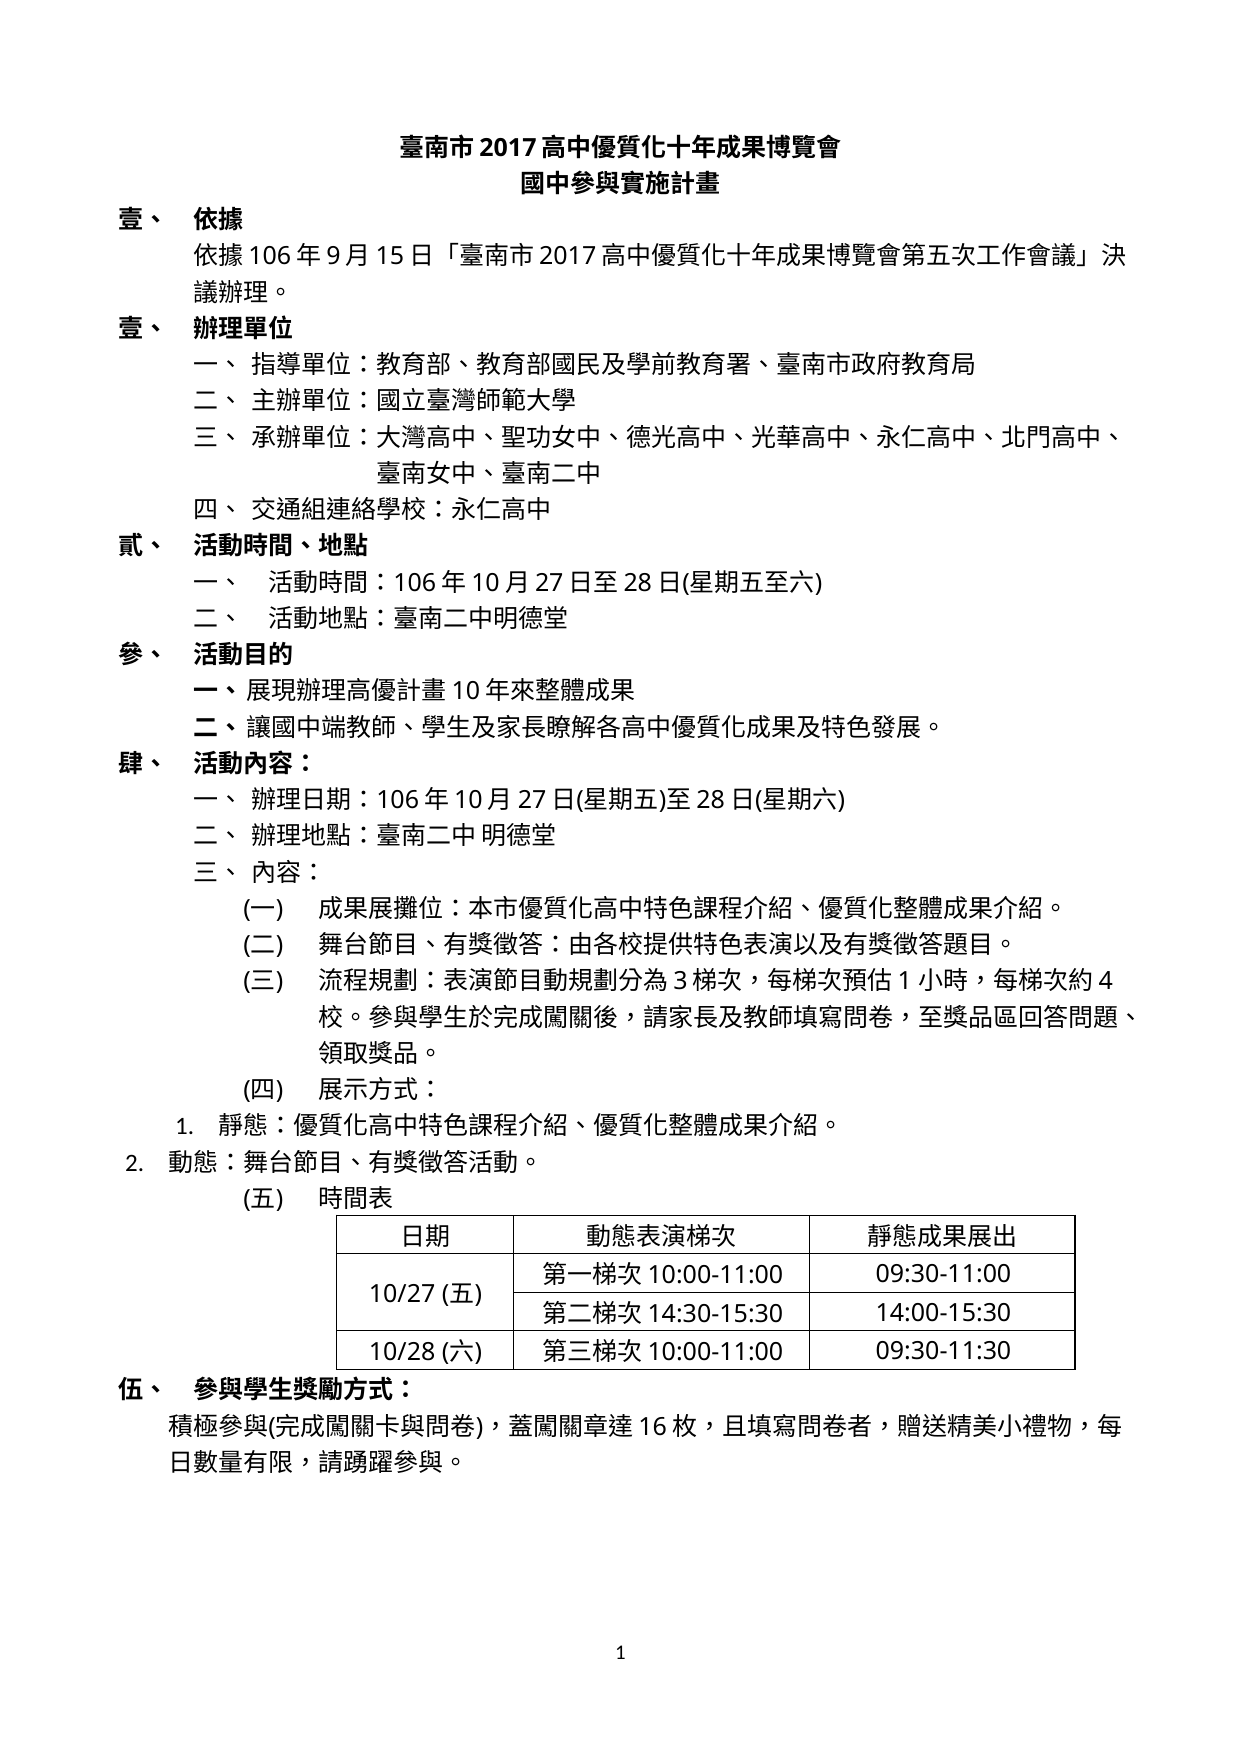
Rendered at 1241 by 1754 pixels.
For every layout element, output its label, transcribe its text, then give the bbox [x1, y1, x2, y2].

table_header 日期 [337, 1216, 513, 1253]
table_header 靜態成果展出 [810, 1216, 1074, 1253]
list 內容： [193, 852, 1122, 888]
text 積極參與(完成闖關卡與問卷)，蓋闖關章達16枚，且填寫問卷者，贈送精美小禮物，每日數量有限，請踴躍參與。 [168, 1406, 1122, 1478]
list 動態：舞台節目、有獎徵答活動。 [118, 1142, 1122, 1178]
list 活動時間：106年10月27日至28日(星期五至六) [193, 562, 1122, 598]
list 參與學生獎勵方式： [118, 1370, 1122, 1406]
list 靜態：優質化高中特色課程介紹、優質化整體成果介紹。 [168, 1106, 1122, 1142]
list 活動內容： [118, 743, 1122, 779]
list 指導單位：教育部、教育部國民及學前教育署、臺南市政府教育局 [193, 344, 1122, 381]
text 國中參與實施計畫 [118, 163, 1122, 199]
text 臺南市2017高中優質化十年成果博覽會 [118, 127, 1122, 163]
list 依據106年9月15日「臺南市2017高中優質化十年成果博覽會第五次工作會議」決議辦理。 [193, 236, 1143, 308]
list 活動地點：臺南二中明德堂 [193, 598, 1122, 634]
table_cell 第二梯次14:30-15:30 [514, 1293, 809, 1330]
table_cell 第三梯次10:00-11:00 [514, 1331, 809, 1369]
list 辦理地點：臺南二中 明德堂 [193, 816, 1122, 852]
table_cell 10/28 (六) [337, 1331, 513, 1369]
list 活動時間、地點 [118, 526, 1122, 562]
list 讓國中端教師、學生及家長瞭解各高中優質化成果及特色發展。 [193, 707, 1122, 743]
table_header 動態表演梯次 [514, 1216, 809, 1253]
list 交通組連絡學校：永仁高中 [193, 489, 1122, 526]
list 承辦單位：大灣高中、聖功女中、德光高中、光華高中、永仁高中、北門高中、臺南女中、臺南二中 [193, 417, 1122, 489]
list 展現辦理高優計畫10年來整體成果 [193, 671, 1122, 707]
table_cell 第一梯次10:00-11:00 [514, 1254, 809, 1292]
list 成果展攤位：本市優質化高中特色課程介紹、優質化整體成果介紹。 [243, 888, 1122, 924]
list 辦理單位 [118, 308, 1122, 344]
list 展示方式： [243, 1069, 1122, 1106]
list 活動目的 [118, 634, 1143, 671]
table_cell 14:00-15:30 [810, 1293, 1074, 1330]
list 流程規劃：表演節目動規劃分為3梯次，每梯次預估1 小時，每梯次約4校。參與學生於完成闖關後，請家長及教師填寫問卷，至獎品區回答問題、領取獎品。 [243, 961, 1122, 1069]
list 辦理日期：106年10月27日(星期五)至28日(星期六) [193, 779, 1122, 816]
table_cell 09:30-11:30 [810, 1331, 1074, 1369]
list 舞台節目、有獎徵答：由各校提供特色表演以及有獎徵答題目。 [243, 924, 1122, 961]
list 依據 [118, 199, 1143, 236]
table_cell 10/27 (五) [337, 1254, 513, 1330]
list 時間表 [243, 1178, 1122, 1214]
table_cell 09:30-11:00 [810, 1254, 1074, 1292]
list 主辦單位：國立臺灣師範大學 [193, 381, 1122, 417]
